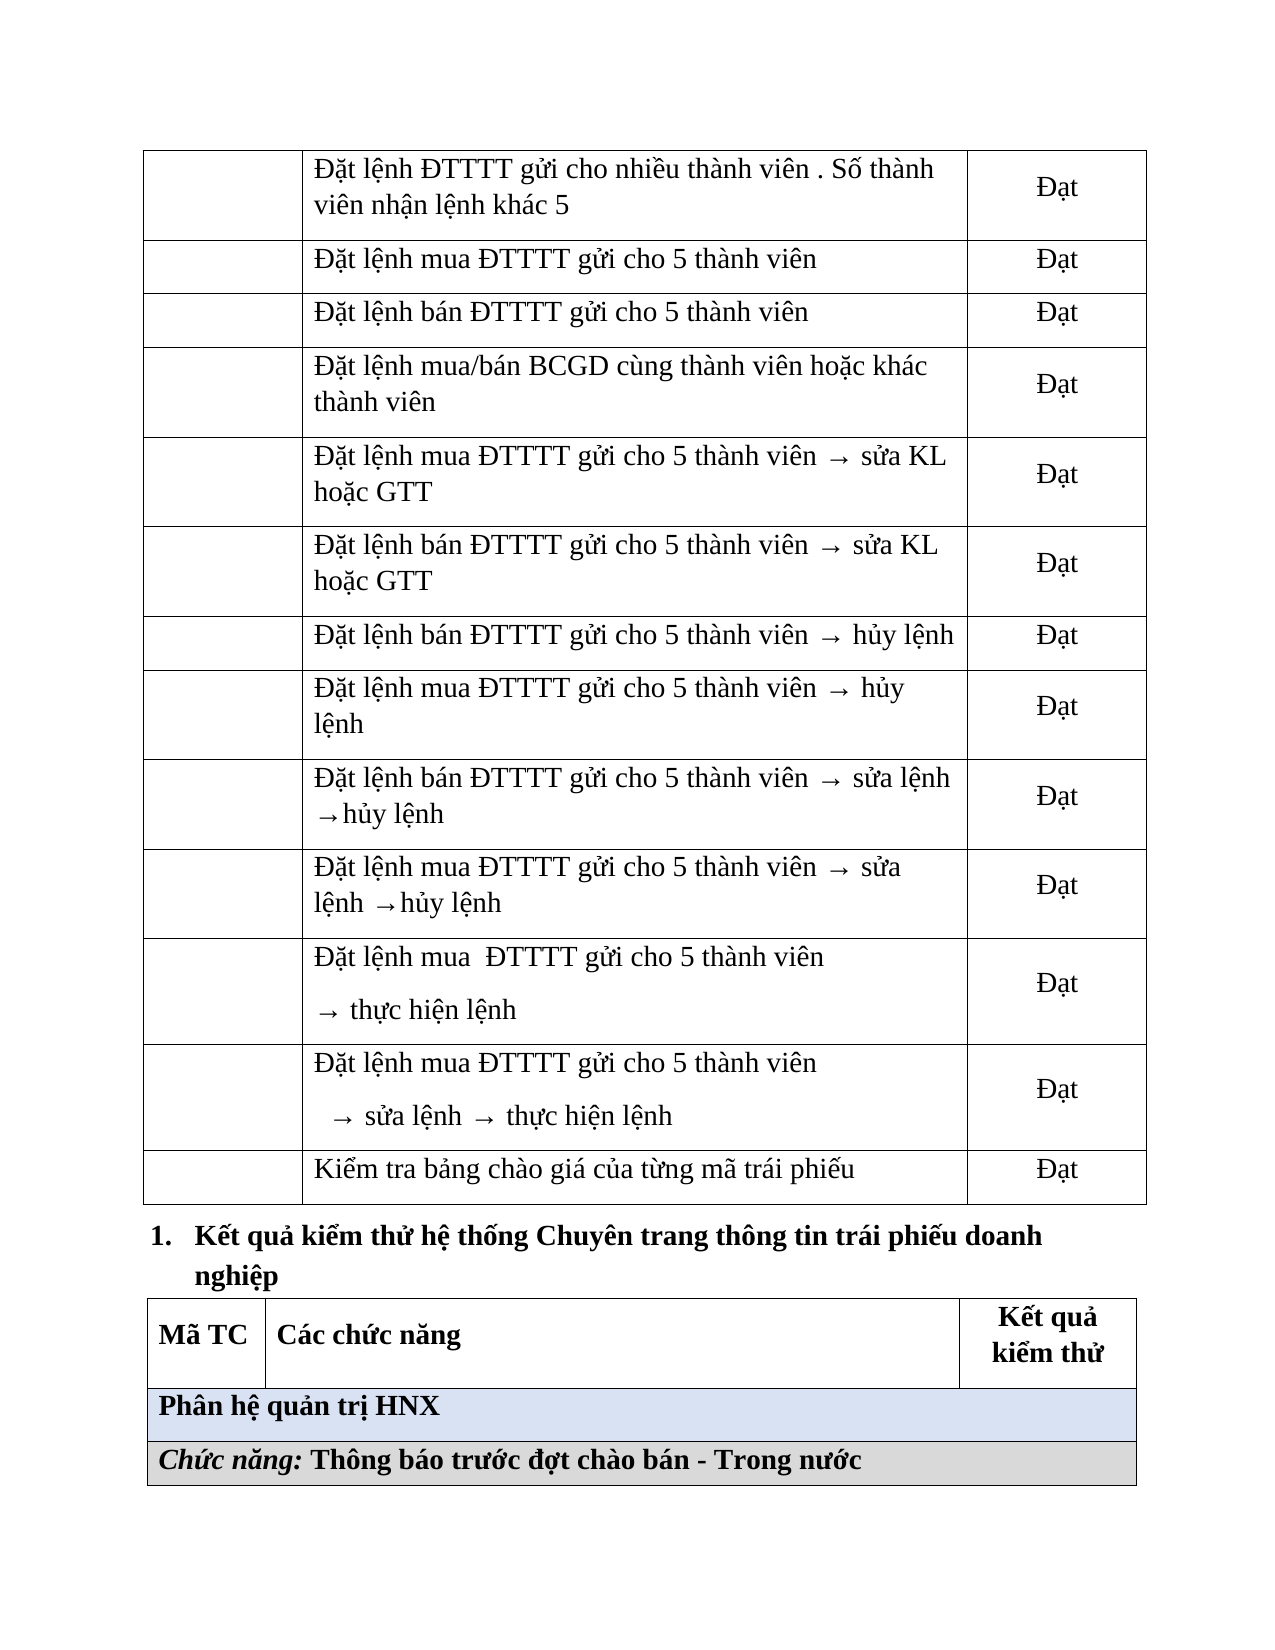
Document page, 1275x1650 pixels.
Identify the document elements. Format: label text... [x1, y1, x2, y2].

list Kết quả kiểm thử hệ thống Chuyên trang thông tin trái phiếu doanh nghiệp [150, 1218, 1125, 1291]
table_cell [144, 438, 302, 526]
table_cell Đạt [968, 527, 1146, 616]
table_cell [144, 348, 302, 437]
table_cell Đạt [968, 850, 1146, 938]
table_cell Đặt lệnh bán ĐTTTT gửi cho 5 thành viên → sửa lệnh →hủy lệnh [303, 760, 967, 848]
table_cell Đạt [968, 348, 1146, 437]
table_cell [144, 1151, 302, 1204]
table_header Mã TC [148, 1299, 265, 1387]
table_cell Đặt lệnh mua ĐTTTT gửi cho 5 thành viên → sửa KL hoặc GTT [303, 438, 967, 526]
table_cell Đạt [968, 438, 1146, 526]
table_cell [144, 850, 302, 938]
table_cell [144, 939, 302, 1044]
table_cell Đặt lệnh bán ĐTTTT gửi cho 5 thành viên → sửa KL hoặc GTT [303, 527, 967, 616]
table_cell Đạt [968, 294, 1146, 347]
table_cell Kiểm tra bảng chào giá của từng mã trái phiếu [303, 1151, 967, 1204]
table_cell [144, 671, 302, 759]
table_cell [144, 294, 302, 347]
table_cell Đặt lệnh mua ĐTTTT gửi cho 5 thành viên → sửa lệnh → thực hiện lệnh [303, 1045, 967, 1150]
table_header Các chức năng [266, 1299, 959, 1387]
table_cell Đạt [968, 151, 1146, 239]
table_cell [144, 151, 302, 239]
table_cell Đặt lệnh mua ĐTTTT gửi cho 5 thành viên → sửa lệnh →hủy lệnh [303, 850, 967, 938]
table_cell Đạt [968, 760, 1146, 848]
table_cell [144, 760, 302, 848]
table_cell Đặt lệnh mua/bán BCGD cùng thành viên hoặc khác thành viên [303, 348, 967, 437]
table_cell Đặt lệnh ĐTTTT gửi cho nhiều thành viên . Số thành viên nhận lệnh khác 5 [303, 151, 967, 239]
table_cell Đạt [968, 671, 1146, 759]
table_cell [144, 527, 302, 616]
table_cell Đặt lệnh mua ĐTTTT gửi cho 5 thành viên → hủy lệnh [303, 671, 967, 759]
table_cell [144, 241, 302, 293]
table_cell Đạt [968, 1151, 1146, 1204]
table_cell Đạt [968, 939, 1146, 1044]
table_cell Đặt lệnh bán ĐTTTT gửi cho 5 thành viên → hủy lệnh [303, 617, 967, 669]
table_cell Đặt lệnh mua ĐTTTT gửi cho 5 thành viên [303, 241, 967, 293]
table_cell [144, 1045, 302, 1150]
table_cell Phân hệ quản trị HNX [148, 1389, 1136, 1441]
table_cell Đạt [968, 241, 1146, 293]
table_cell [148, 1442, 1136, 1485]
table_cell Đặt lệnh mua ĐTTTT gửi cho 5 thành viên → thực hiện lệnh [303, 939, 967, 1044]
table_header Kết quả kiểm thử [960, 1299, 1136, 1387]
table_cell Đạt [968, 617, 1146, 669]
table_cell Đặt lệnh bán ĐTTTT gửi cho 5 thành viên [303, 294, 967, 347]
table_cell [144, 617, 302, 669]
table_cell Đạt [968, 1045, 1146, 1150]
